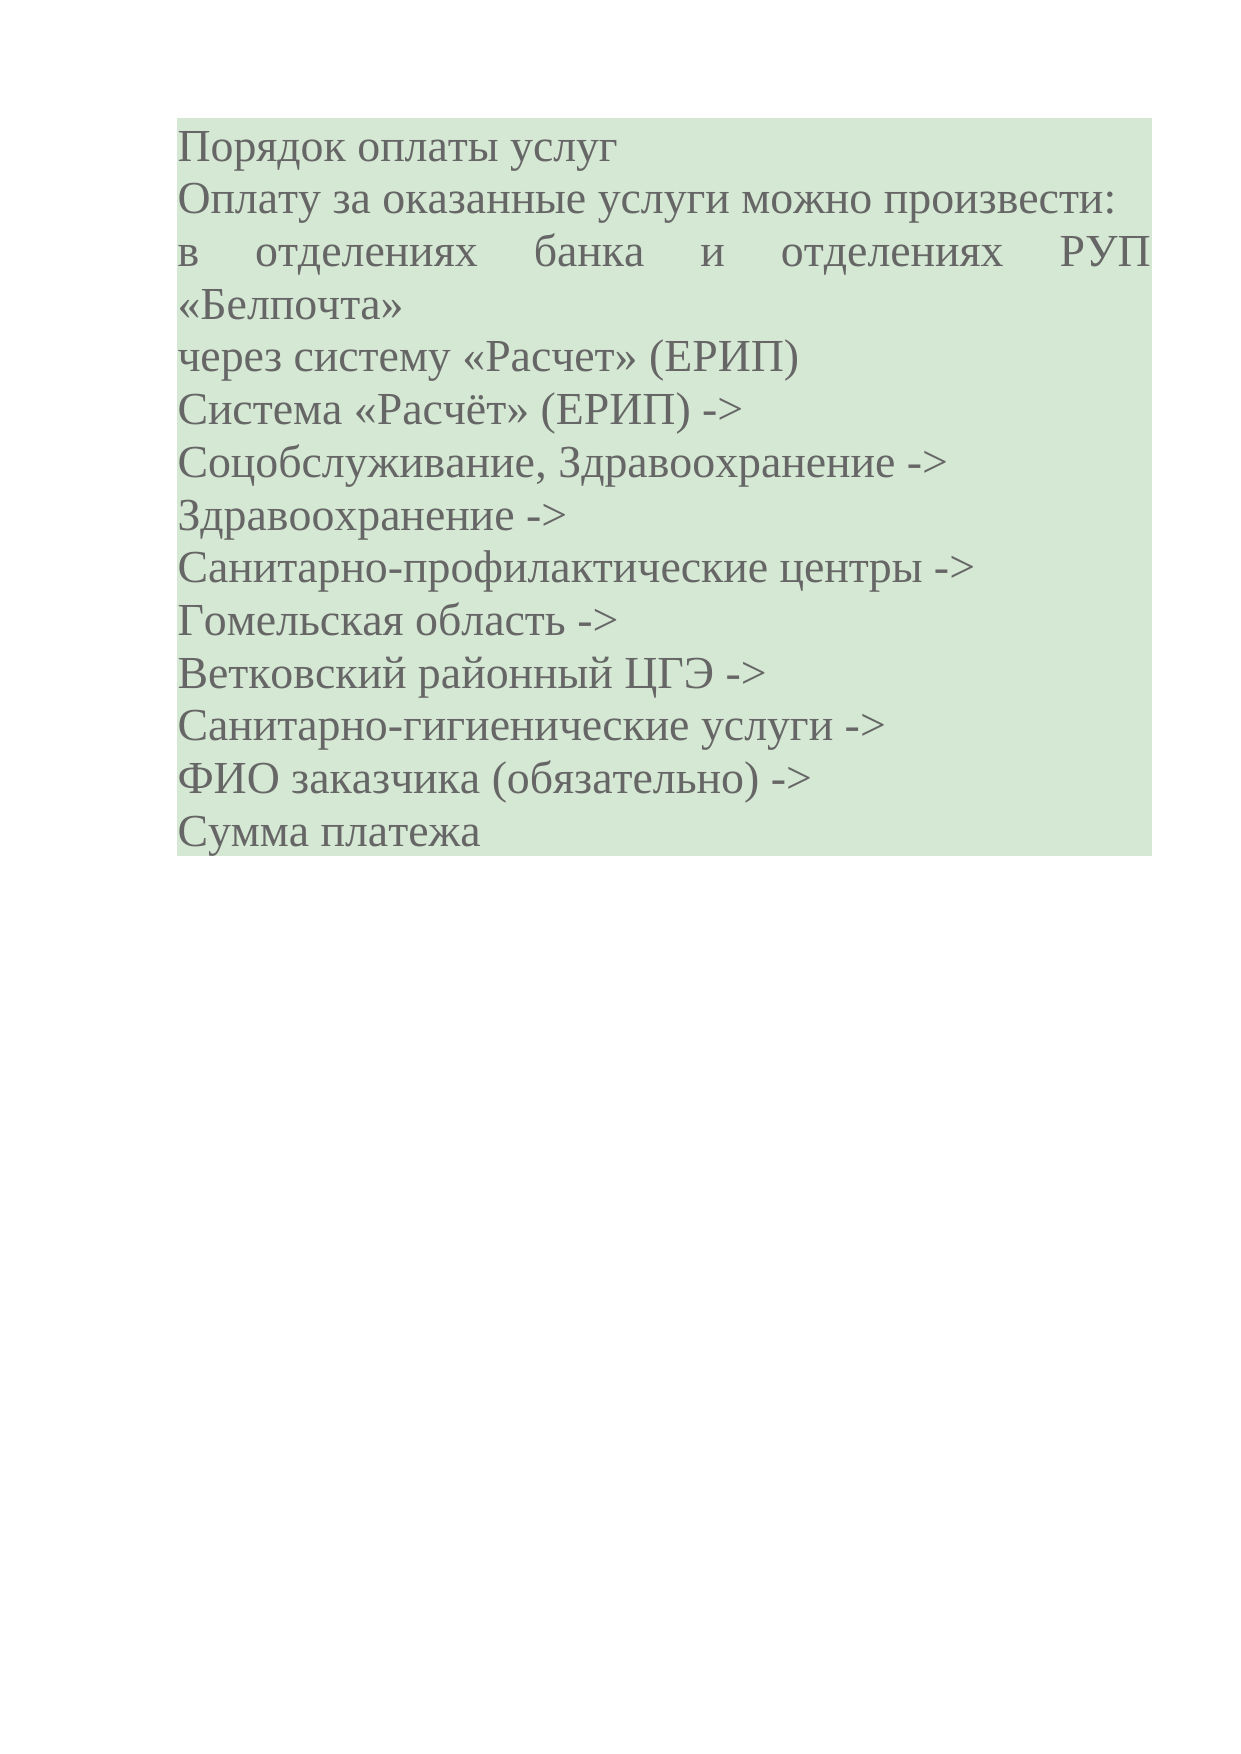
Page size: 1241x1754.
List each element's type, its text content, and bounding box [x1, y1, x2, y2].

text Санитарно-профилактические центры -> [177, 540, 1152, 592]
text Здравоохранение -> [177, 487, 1152, 540]
text Соцобслуживание, Здравоохранение -> [177, 434, 1152, 487]
text Система «Расчёт» (ЕРИП) -> [177, 382, 1152, 434]
text Санитарно-гигиенические услуги -> [177, 698, 1152, 751]
text Гомельская область -> [177, 592, 1152, 645]
text Ветковский районный ЦГЭ -> [177, 645, 1152, 698]
text Оплату за оказанные услуги можно произвести: [177, 171, 1152, 223]
text Порядок оплаты услуг [177, 118, 1152, 171]
text в отделениях банка и отделениях РУП «Белпочта» [177, 223, 1152, 329]
text через систему «Расчет» (ЕРИП) [177, 329, 1152, 382]
text ФИО заказчика (обязательно) -> [177, 751, 1152, 803]
text Сумма платежа [177, 803, 1152, 856]
